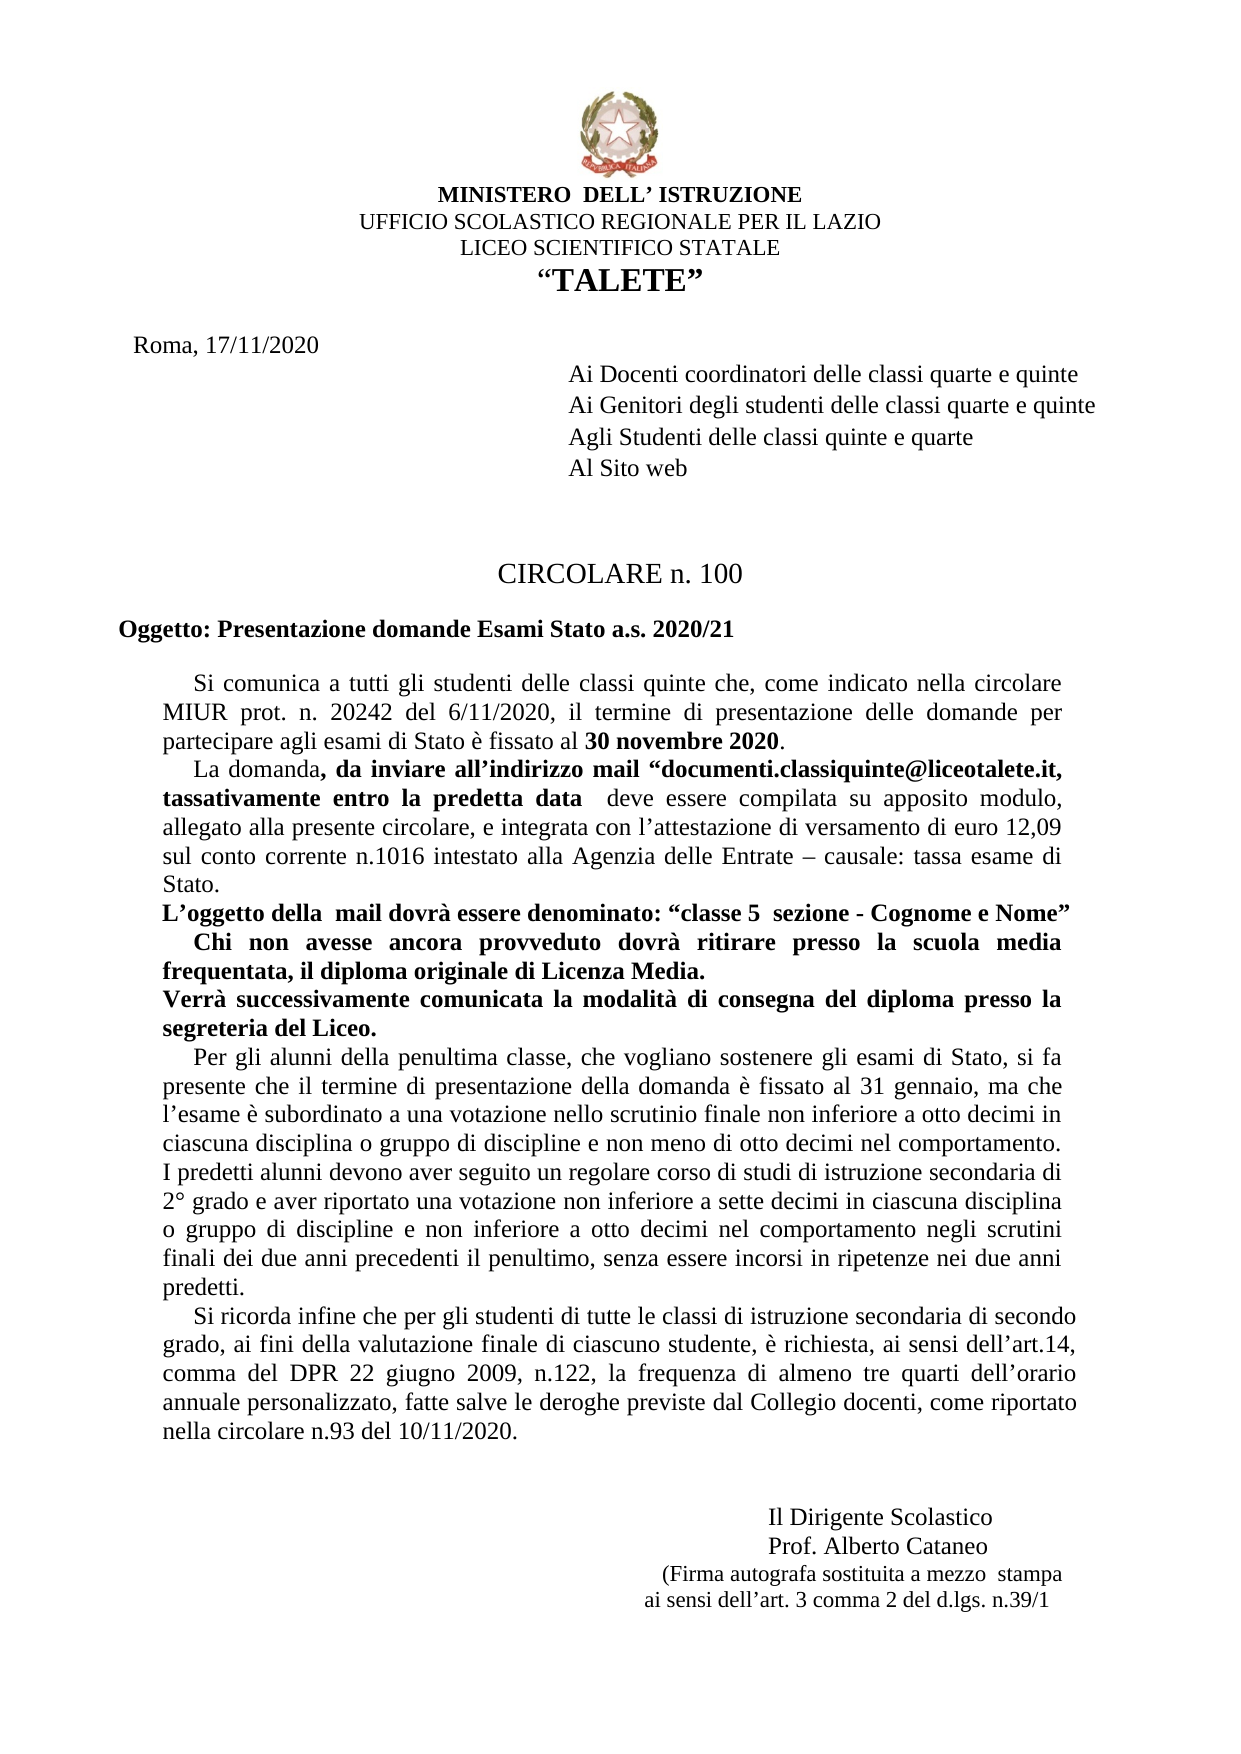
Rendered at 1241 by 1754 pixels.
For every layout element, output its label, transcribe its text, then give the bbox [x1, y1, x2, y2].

text Ai Genitori degli studenti delle classi quarte e quinte [568, 390, 1137, 419]
text Al Sito web [493, 453, 1122, 482]
subtitle LICEO SCIENTIFICO STATALE [118, 234, 1122, 261]
text Si ricorda infine che per gli studenti di tutte le classi di istruzione secondaria di secondo grado, ai fini della valutazione finale di ciascuno studente, è richiesta, ai sensi dell’art.14, comma del DPR 22 giugno 2009, n.122, la frequenza di almeno tre quarti dell’orario annuale personalizzato, fatte salve le deroghe previste dal Collegio docenti, come riportato nella circolare n.93 del 10/11/2020. [162, 1301, 1078, 1444]
text Roma, 17/11/2020 [133, 330, 1122, 359]
text Agli Studenti delle classi quinte e quarte [568, 422, 1122, 451]
picture [577, 87, 663, 182]
text CIRCOLARE n. 100 [118, 556, 1122, 589]
text Oggetto: Presentazione domande Esami Stato a.s. 2020/21 [118, 614, 1122, 643]
text Prof. Alberto Cataneo [768, 1531, 1122, 1559]
text “TALETE” [118, 261, 1122, 299]
text MINISTERO DELL’ ISTRUZIONE [118, 181, 1122, 208]
text Verrà successivamente comunicata la modalità di consegna del diploma presso la segreteria del Liceo. [162, 984, 1063, 1042]
text ai sensi dell’art. 3 comma 2 del d.lgs. n.39/1 [118, 1586, 1122, 1612]
text La domanda, da inviare all’indirizzo mail “documenti.classiquinte@liceotalete.it, tassativamente entro la predetta data deve essere compilata su apposito modulo, allegato alla presente circolare, e integrata con l’attestazione di versamento di euro 12,09 sul conto corrente n.1016 intestato alla Agenzia delle Entrate – causale: tassa esame di Stato. [162, 754, 1063, 898]
text Per gli alunni della penultima classe, che vogliano sostenere gli esami di Stato, si fa presente che il termine di presentazione della domanda è fissato al 31 gennaio, ma che l’esame è subordinato a una votazione nello scrutinio finale non inferiore a otto decimi in ciascuna disciplina o gruppo di discipline e non meno di otto decimi nel comportamento. I predetti alunni devono aver seguito un regolare corso di studi di istruzione secondaria di 2° grado e aver riportato una votazione non inferiore a sette decimi in ciascuna disciplina o gruppo di discipline e non inferiore a otto decimi nel comportamento negli scrutini finali dei due anni precedenti il penultimo, senza essere incorsi in ripetenze nei due anni predetti. [162, 1042, 1063, 1301]
text Ai Docenti coordinatori delle classi quarte e quinte [568, 359, 1137, 387]
text Chi non avesse ancora provveduto dovrà ritirare presso la scuola media frequentata, il diploma originale di Licenza Media. [162, 927, 1063, 984]
text L’oggetto della mail dovrà essere denominato: “classe 5 sezione - Cognome e Nome” [118, 898, 1114, 927]
subtitle UFFICIO SCOLASTICO REGIONALE PER IL LAZIO [118, 208, 1122, 234]
text (Firma autografa sostituita a mezzo stampa [118, 1559, 1122, 1586]
text Si comunica a tutti gli studenti delle classi quinte che, come indicato nella circolare MIUR prot. n. 20242 del 6/11/2020, il termine di presentazione delle domande per partecipare agli esami di Stato è fissato al 30 novembre 2020. [162, 668, 1063, 754]
text Il Dirigente Scolastico [768, 1502, 1122, 1531]
